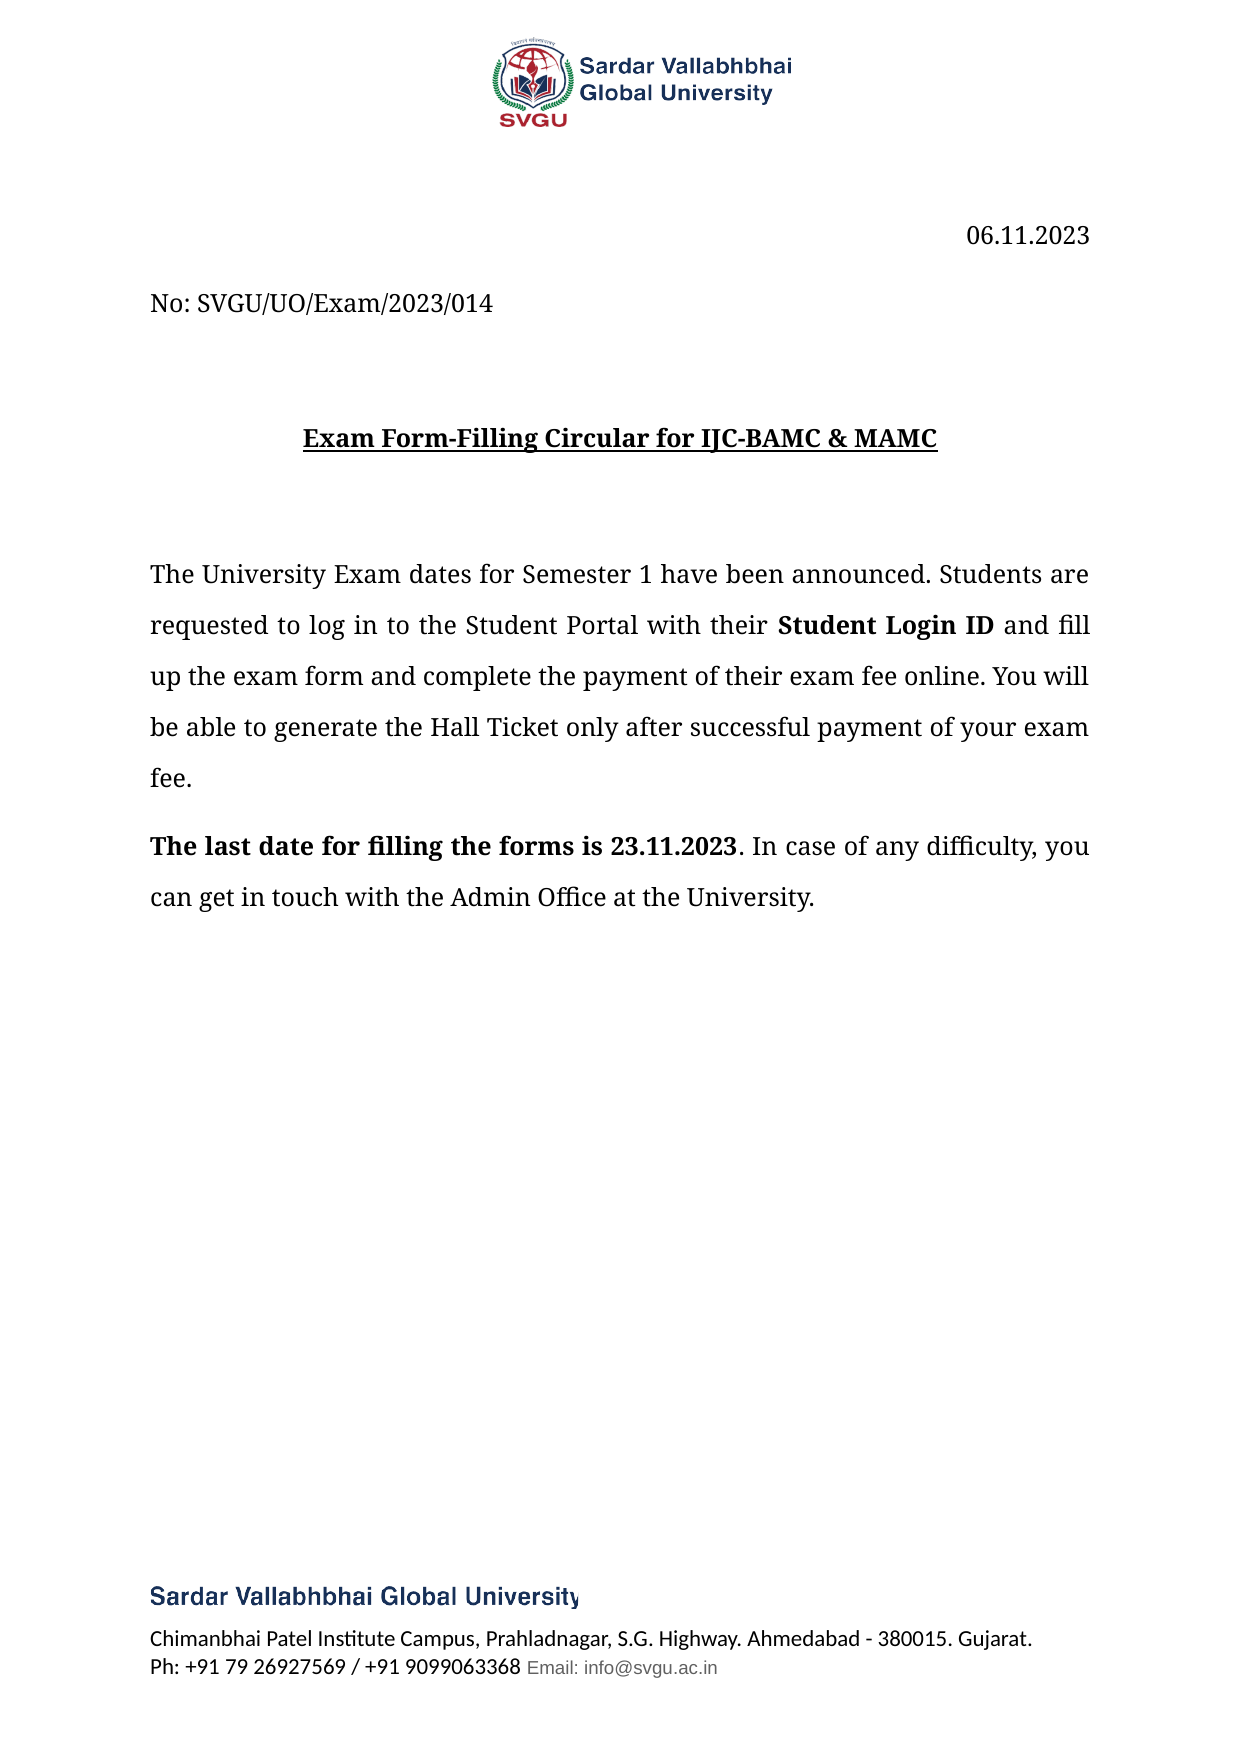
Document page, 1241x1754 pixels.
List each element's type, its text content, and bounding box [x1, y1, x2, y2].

text 06.11.2023 [150, 218, 1090, 252]
text Exam Form-Filling Circular for IJC-BAMC & MAMC [150, 421, 1090, 455]
picture [492, 37, 574, 127]
text No: SVGU/UO/Exam/2023/014 [150, 285, 1090, 319]
picture [580, 57, 791, 105]
picture [150, 1586, 578, 1608]
text The University Exam dates for Semester 1 have been announced. Students are requested to log in to the Student Portal with their Student Login ID and fill up the exam form and complete the payment of their exam fee online. You will be able to generate the Hall Ticket only after successful payment of your exam fee. [150, 556, 1090, 794]
text The last date for filling the forms is 23.11.2023. In case of any difficulty, you can get in touch with the Admin Office at the University. [150, 828, 1090, 913]
